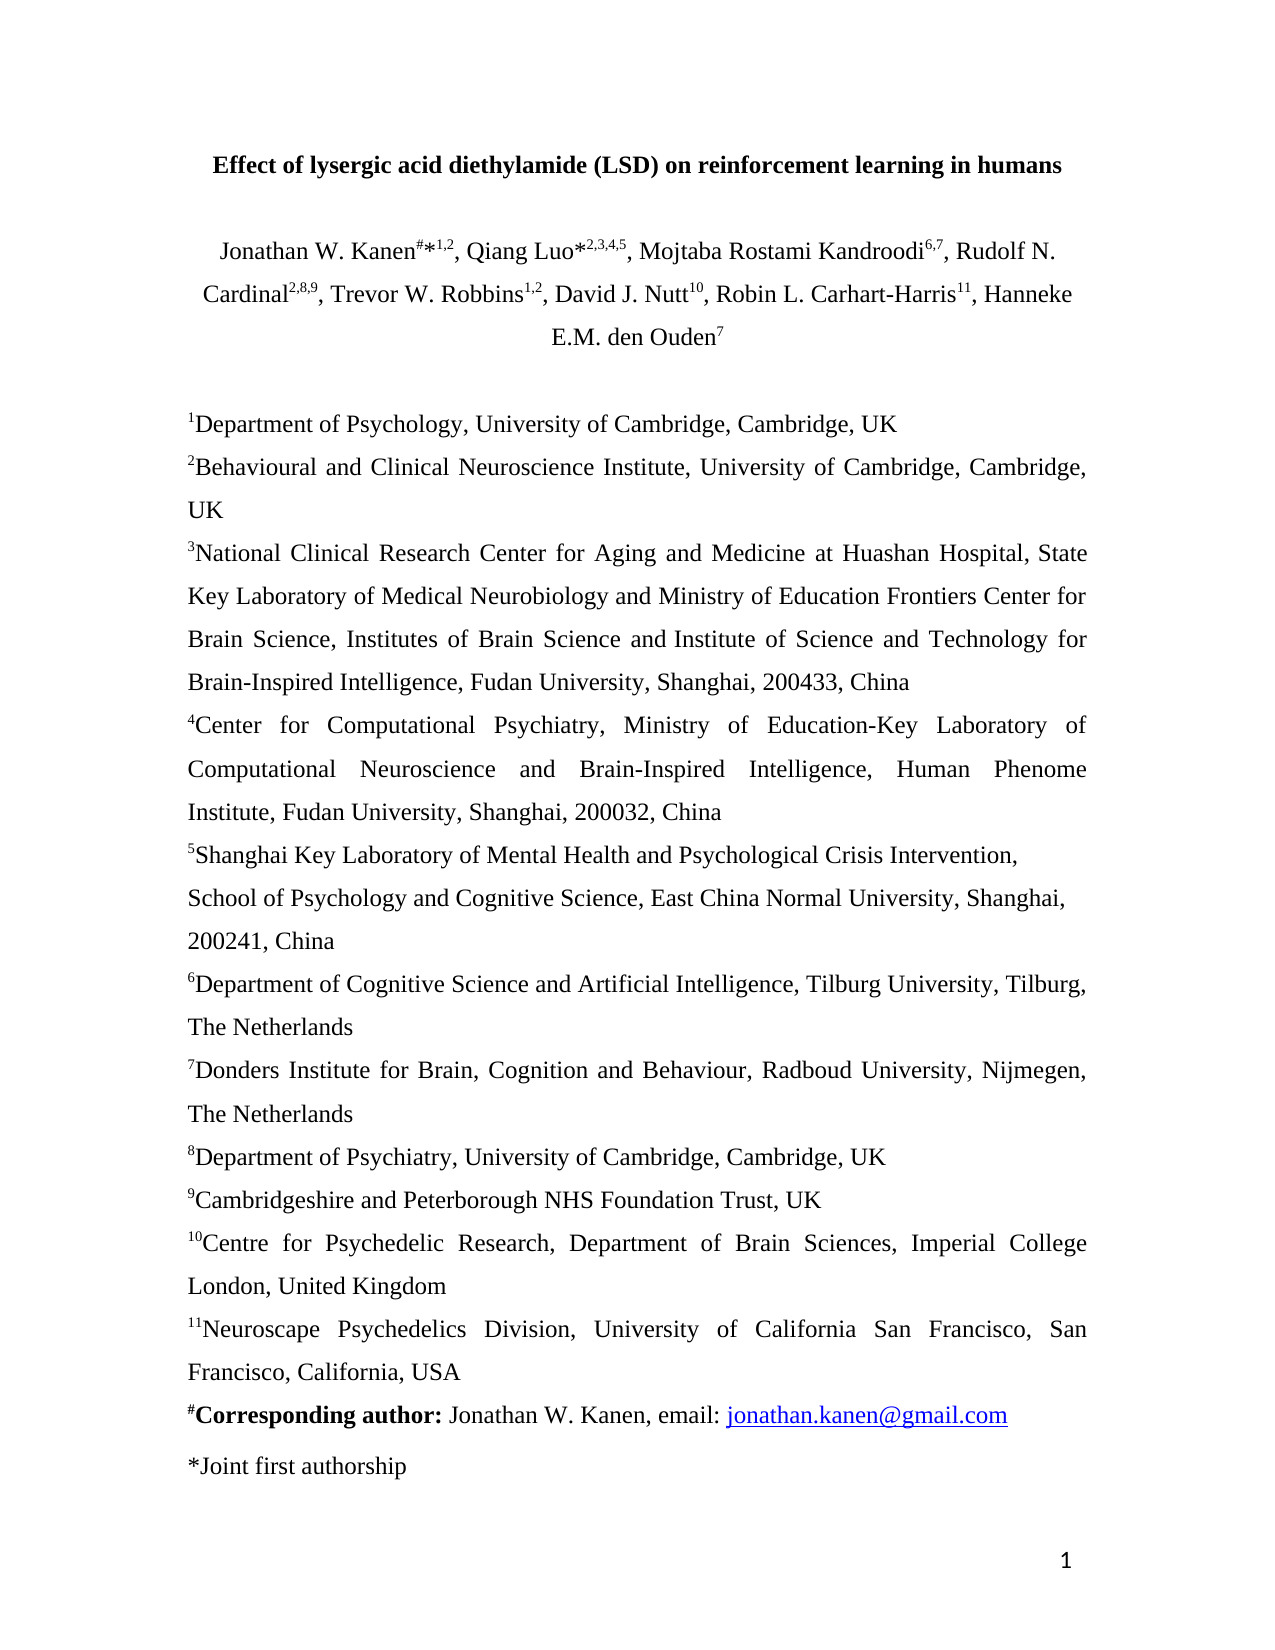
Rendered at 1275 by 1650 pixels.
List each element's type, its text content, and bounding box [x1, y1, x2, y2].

text 6Department of Cognitive Science and Artificial Intelligence, Tilburg University, Tilburg, The Netherlands [187, 969, 1087, 1041]
text 9Cambridgeshire and Peterborough NHS Foundation Trust, UK [187, 1185, 1087, 1214]
text 10Centre for Psychedelic Research, Department of Brain Sciences, Imperial College London, United Kingdom [187, 1228, 1087, 1300]
text 3National Clinical Research Center for Aging and Medicine at Huashan Hospital, State Key Laboratory of Medical Neurobiology and Ministry of Education Frontiers Center for Brain Science, Institutes of Brain Science and Institute of Science and Technology for Brain-Inspired Intelligence, Fudan University, Shanghai, 200433, China [187, 538, 1087, 696]
text Effect of lysergic acid diethylamide (LSD) on reinforcement learning in humans [187, 150, 1087, 179]
text 8Department of Psychiatry, University of Cambridge, Cambridge, UK [187, 1142, 1087, 1171]
text 2Behavioural and Clinical Neuroscience Institute, University of Cambridge, Cambridge, UK [187, 452, 1087, 524]
text 7Donders Institute for Brain, Cognition and Behaviour, Radboud University, Nijmegen, The Netherlands [187, 1056, 1087, 1127]
text Jonathan W. Kanen#*1,2, Qiang Luo*2,3,4,5, Mojtaba Rostami Kandroodi6,7, Rudolf N. Cardinal2,8,9, Trevor W. Robbins1,2, David J. Nutt10, Robin L. Carhart-Harris11, Hanneke E.M. den Ouden7 [187, 236, 1087, 351]
text #Corresponding author: Jonathan W. Kanen, email: jonathan.kanen@gmail.com [187, 1401, 1087, 1429]
text 4Center for Computational Psychiatry, Ministry of Education-Key Laboratory of Computational Neuroscience and Brain-Inspired Intelligence, Human Phenome Institute, Fudan University, Shanghai, 200032, China [187, 711, 1087, 826]
text 5Shanghai Key Laboratory of Mental Health and Psychological Crisis Intervention, School of Psychology and Cognitive Science, East China Normal University, Shanghai, 200241, China [187, 840, 1087, 955]
text 1Department of Psychology, University of Cambridge, Cambridge, UK [187, 409, 1087, 437]
text *Joint first authorship [187, 1451, 1087, 1480]
text 11Neuroscape Psychedelics Division, University of California San Francisco, San Francisco, California, USA [187, 1314, 1087, 1386]
